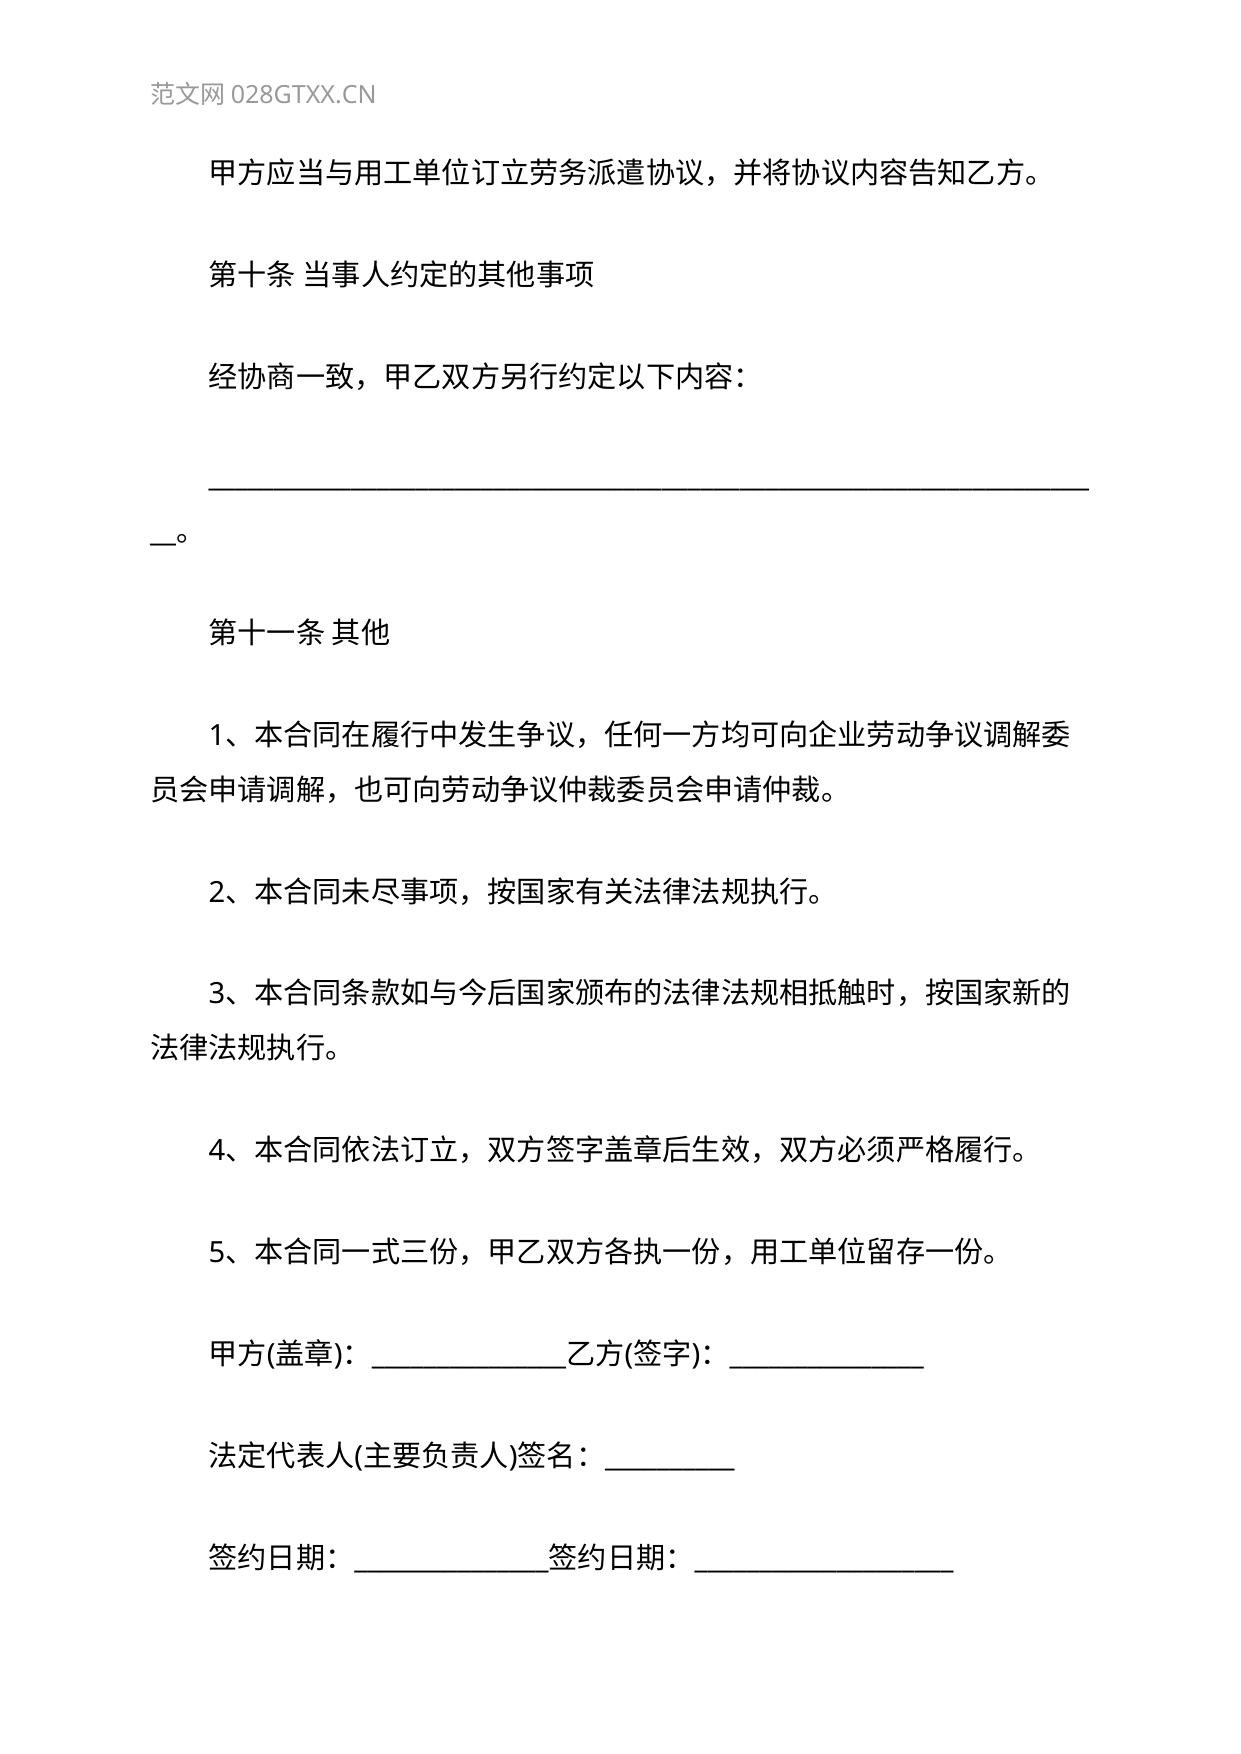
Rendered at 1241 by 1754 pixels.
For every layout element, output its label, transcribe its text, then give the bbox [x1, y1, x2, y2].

text ______________________________________________________________________。 [150, 455, 1090, 550]
text 1、本合同在履行中发生争议，任何一方均可向企业劳动争议调解委员会申请调解，也可向劳动争议仲裁委员会申请仲裁。 [150, 711, 1090, 809]
text 4、本合同依法订立，双方签字盖章后生效，双方必须严格履行。 [150, 1127, 1090, 1169]
text 签约日期：_______________签约日期：____________________ [150, 1535, 1090, 1577]
text 第十条 当事人约定的其他事项 [150, 252, 1090, 294]
text 甲方应当与用工单位订立劳务派遣协议，并将协议内容告知乙方。 [150, 150, 1090, 192]
text 3、本合同条款如与今后国家颁布的法律法规相抵触时，按国家新的法律法规执行。 [150, 970, 1090, 1067]
text 5、本合同一式三份，甲乙双方各执一份，用工单位留存一份。 [150, 1229, 1090, 1271]
text 法定代表人(主要负责人)签名：__________ [150, 1433, 1090, 1475]
text 甲方(盖章)：_______________乙方(签字)：_______________ [150, 1331, 1090, 1373]
text 2、本合同未尽事项，按国家有关法律法规执行。 [150, 868, 1090, 911]
text 经协商一致，甲乙双方另行约定以下内容： [150, 353, 1090, 396]
text 第十一条 其他 [150, 609, 1090, 652]
